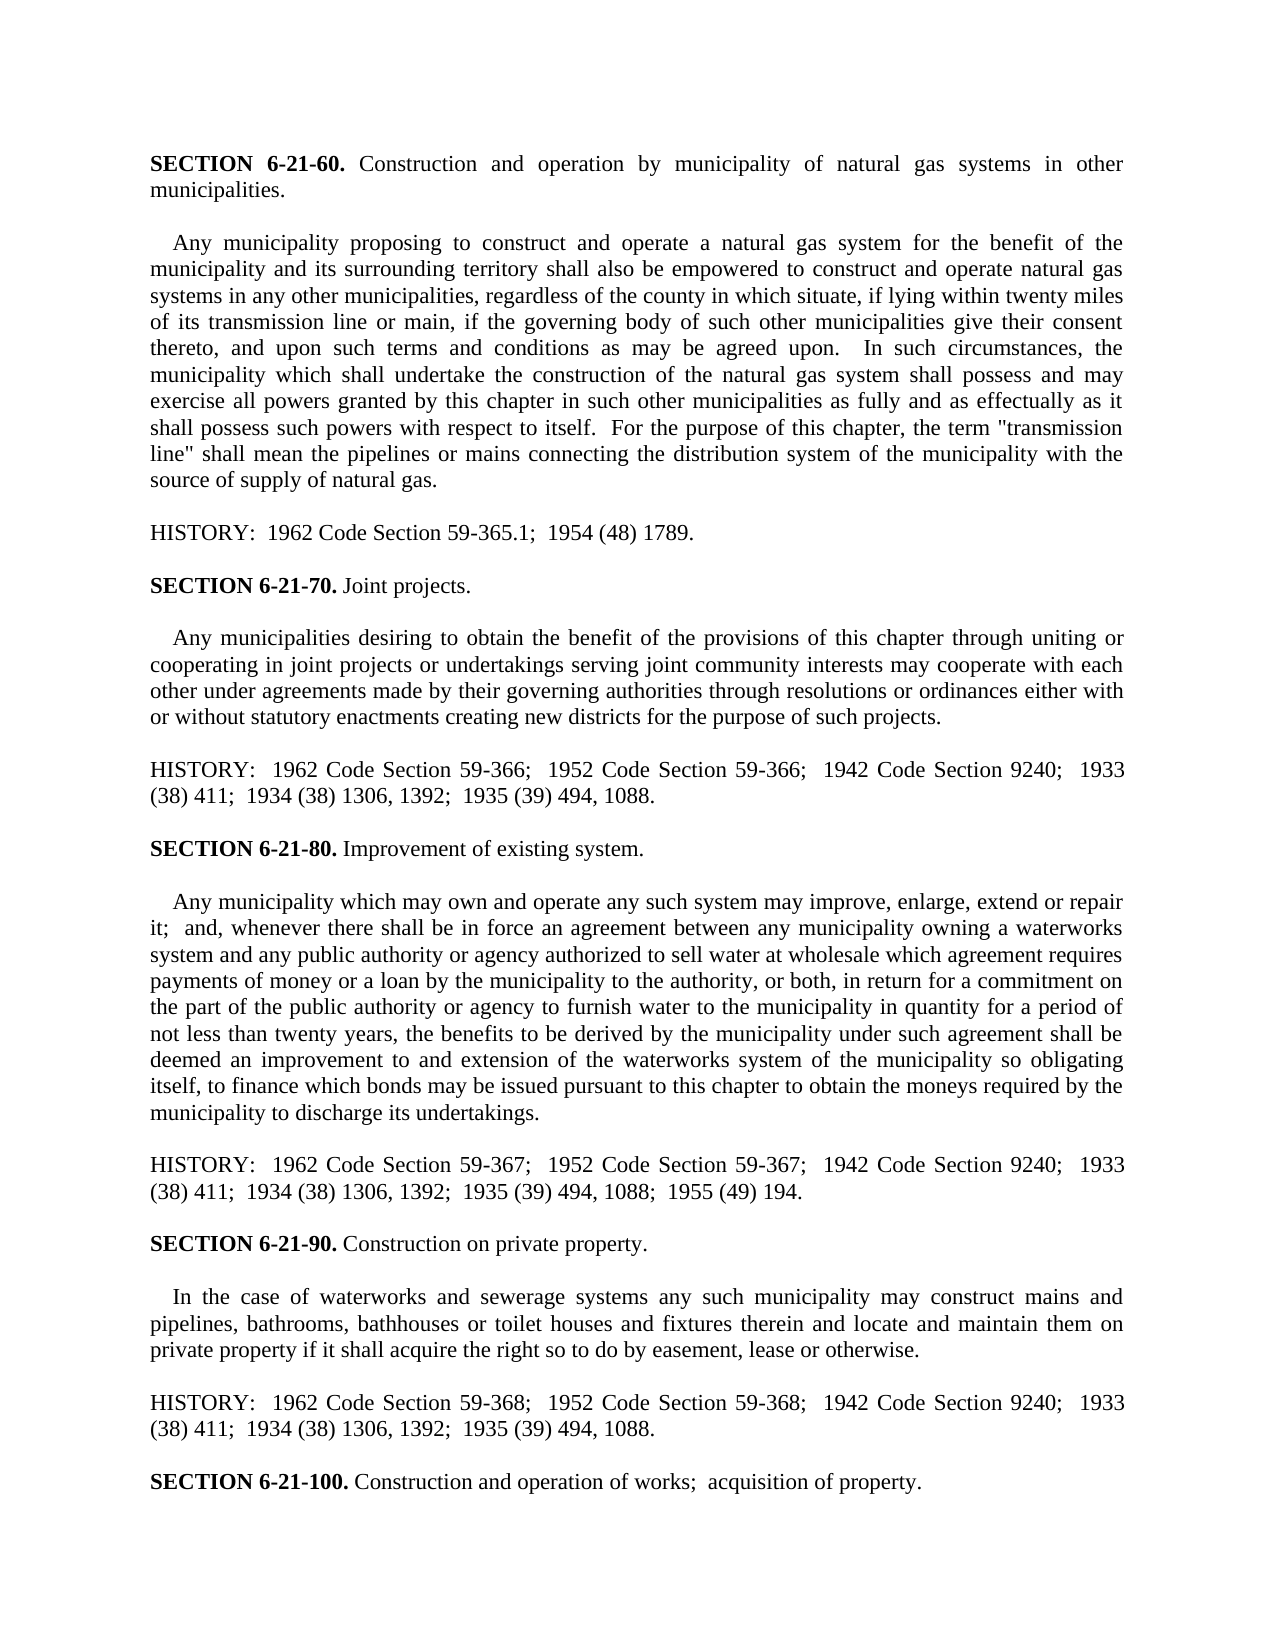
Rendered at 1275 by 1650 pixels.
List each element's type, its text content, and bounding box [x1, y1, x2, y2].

text Any municipality proposing to construct and operate a natural gas system for the benefit of the municipality and its surrounding territory shall also be empowered to construct and operate natural gas systems in any other municipalities, regardless of the county in which situate, if lying within twenty miles of its transmission line or main, if the governing body of such other municipalities give their consent thereto, and upon such terms and conditions as may be agreed upon. In such circumstances, the municipality which shall undertake the construction of the natural gas system shall possess and may exercise all powers granted by this chapter in such other municipalities as fully and as effectually as it shall possess such powers with respect to itself. For the purpose of this chapter, the term "transmission line" shall mean the pipelines or mains connecting the distribution system of the municipality with the source of supply of natural gas. [150, 229, 1125, 493]
text HISTORY: 1962 Code Section 59-367; 1952 Code Section 59-367; 1942 Code Section 9240; 1933 (38) 411; 1934 (38) 1306, 1392; 1935 (39) 494, 1088; 1955 (49) 194. [150, 1151, 1125, 1204]
text HISTORY: 1962 Code Section 59-366; 1952 Code Section 59-366; 1942 Code Section 9240; 1933 (38) 411; 1934 (38) 1306, 1392; 1935 (39) 494, 1088. [150, 756, 1125, 809]
text SECTION 6-21-60. Construction and operation by municipality of natural gas systems in other municipalities. [150, 150, 1125, 203]
text SECTION 6-21-70. Joint projects. [150, 572, 1125, 598]
text HISTORY: 1962 Code Section 59-368; 1952 Code Section 59-368; 1942 Code Section 9240; 1933 (38) 411; 1934 (38) 1306, 1392; 1935 (39) 494, 1088. [150, 1389, 1125, 1441]
text HISTORY: 1962 Code Section 59-365.1; 1954 (48) 1789. [150, 519, 1125, 545]
text SECTION 6-21-80. Improvement of existing system. [150, 835, 1125, 862]
text SECTION 6-21-90. Construction on private property. [150, 1231, 1125, 1257]
text In the case of waterworks and sewerage systems any such municipality may construct mains and pipelines, bathrooms, bathhouses or toilet houses and fixtures therein and locate and maintain them on private property if it shall acquire the right so to do by easement, lease or otherwise. [150, 1283, 1125, 1362]
text Any municipality which may own and operate any such system may improve, enlarge, extend or repair it; and, whenever there shall be in force an agreement between any municipality owning a waterworks system and any public authority or agency authorized to sell water at wholesale which agreement requires payments of money or a loan by the municipality to the authority, or both, in return for a commitment on the part of the public authority or agency to furnish water to the municipality in quantity for a period of not less than twenty years, the benefits to be derived by the municipality under such agreement shall be deemed an improvement to and extension of the waterworks system of the municipality so obligating itself, to finance which bonds may be issued pursuant to this chapter to obtain the moneys required by the municipality to discharge its undertakings. [150, 888, 1125, 1125]
text Any municipalities desiring to obtain the benefit of the provisions of this chapter through uniting or cooperating in joint projects or undertakings serving joint community interests may cooperate with each other under agreements made by their governing authorities through resolutions or ordinances either with or without statutory enactments creating new districts for the purpose of such projects. [150, 624, 1125, 730]
text SECTION 6-21-100. Construction and operation of works; acquisition of property. [150, 1468, 1125, 1494]
